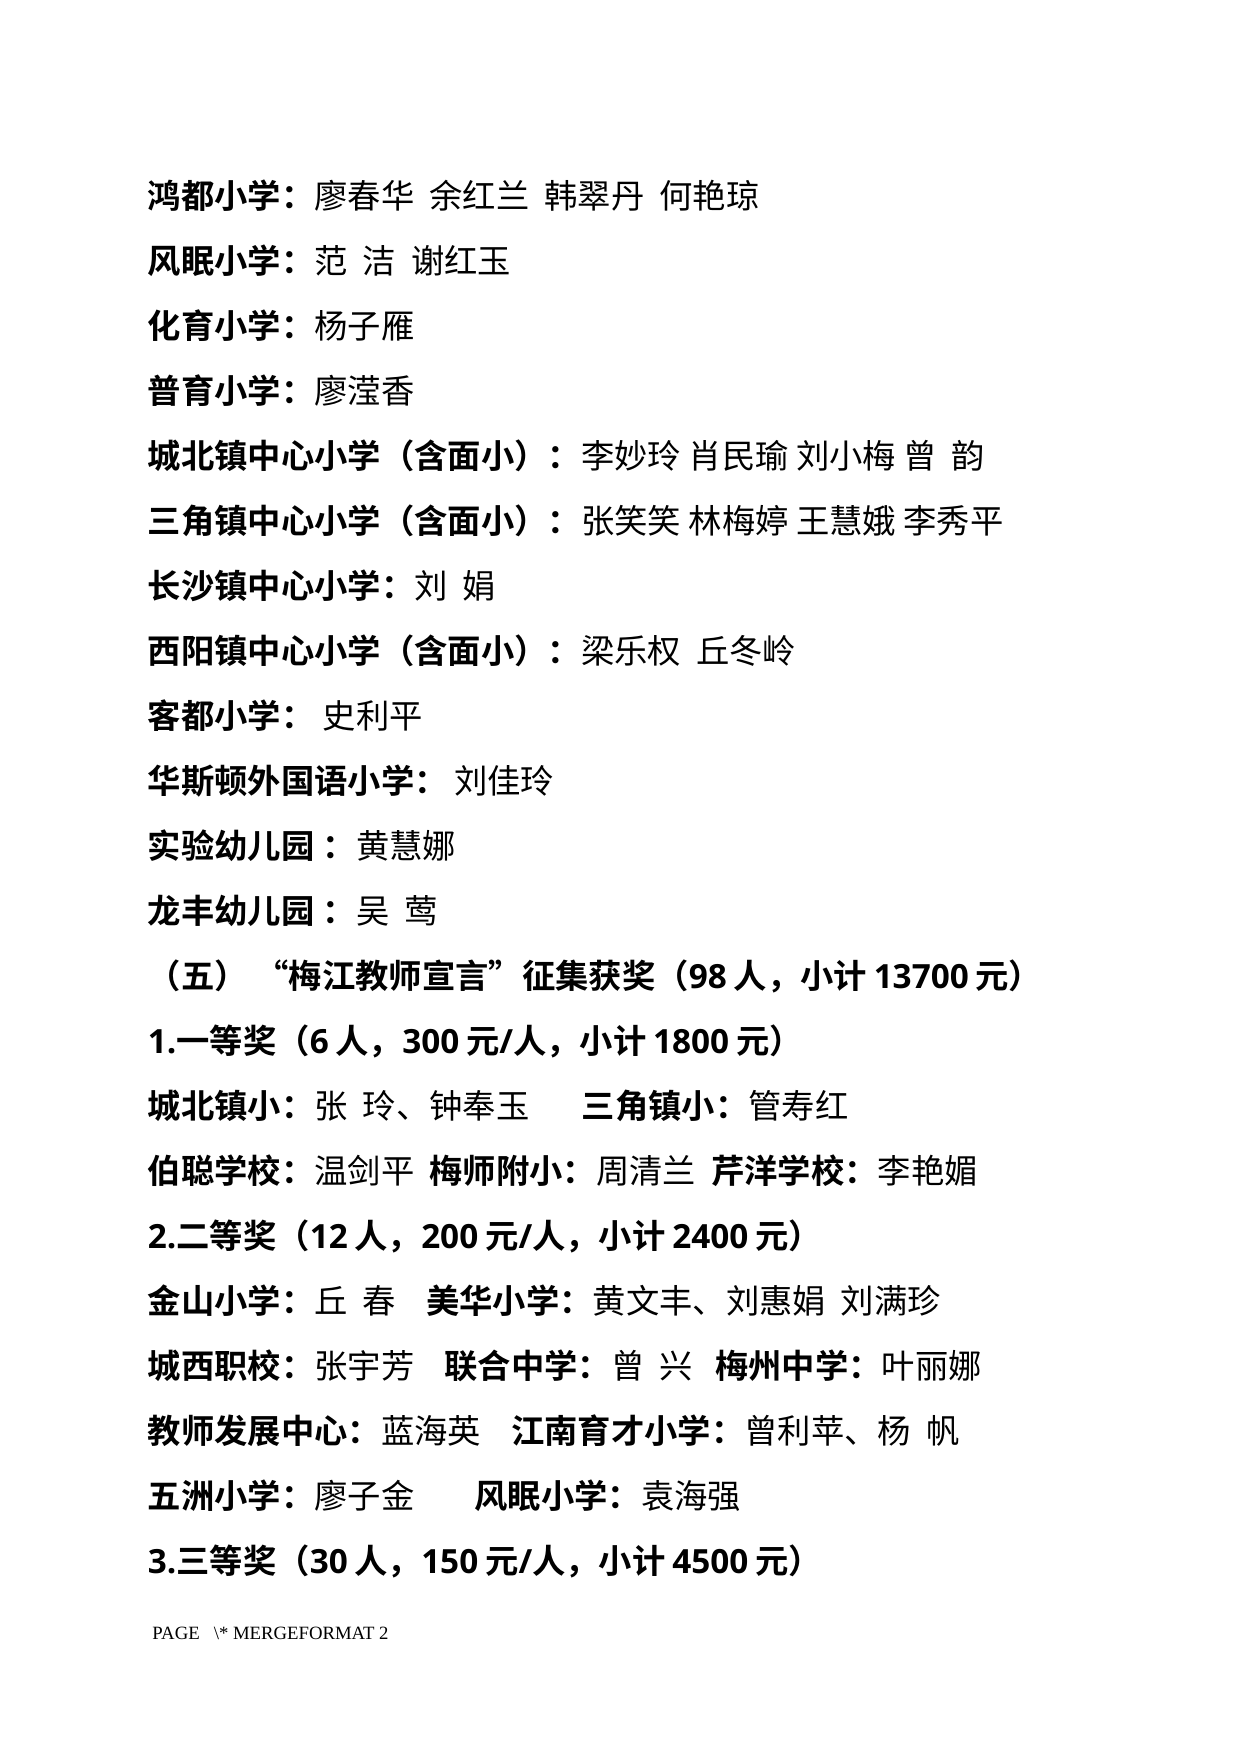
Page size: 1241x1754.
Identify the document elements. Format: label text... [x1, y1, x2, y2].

text 城西职校：张宇芳 联合中学：曾 兴 梅州中学：叶丽娜 [148, 1332, 1092, 1397]
text 城北镇中心小学（含面小）：李妙玲 肖民瑜 刘小梅 曾 韵 [148, 422, 1092, 487]
text 化育小学：杨子雁 [148, 292, 1092, 357]
text 风眠小学：范 洁 谢红玉 [148, 227, 1092, 292]
text 普育小学：廖滢香 [148, 357, 1092, 422]
text 2.二等奖（12人，200元/人，小计2400元） [148, 1202, 1092, 1267]
text 长沙镇中心小学：刘 娟 [148, 552, 1092, 617]
text 3.三等奖（30人，150元/人，小计4500元） [148, 1527, 1092, 1592]
text 客都小学： 史利平 [148, 682, 1092, 747]
text 华斯顿外国语小学： 刘佳玲 [148, 747, 1092, 812]
text 城北镇小：张 玲、钟奉玉 三角镇小：管寿红 [148, 1072, 1092, 1137]
text 五洲小学：廖子金 风眠小学：袁海强 [148, 1462, 1092, 1527]
text 教师发展中心：蓝海英 江南育才小学：曾利苹、杨 帆 [148, 1397, 1092, 1462]
text 三角镇中心小学（含面小）：张笑笑 林梅婷 王慧娥 李秀平 [148, 487, 1092, 552]
text 西阳镇中心小学（含面小）：梁乐权 丘冬岭 [148, 617, 1092, 682]
text 实验幼儿园 ：黄慧娜 [148, 812, 1092, 877]
text 龙丰幼儿园 ：吴 莺 [148, 877, 1092, 942]
text （五） “梅江教师宣言”征集获奖（98人，小计13700元） [148, 942, 1092, 1007]
text 伯聪学校：温剑平 梅师附小：周清兰 芹洋学校：李艳媚 [148, 1137, 1092, 1202]
text 金山小学：丘 春 美华小学：黄文丰、刘惠娟 刘满珍 [148, 1267, 1092, 1332]
text 鸿都小学：廖春华 余红兰 韩翠丹 何艳琼 [148, 162, 1092, 227]
text 1.一等奖（6人，300元/人，小计1800元） [148, 1007, 1092, 1072]
